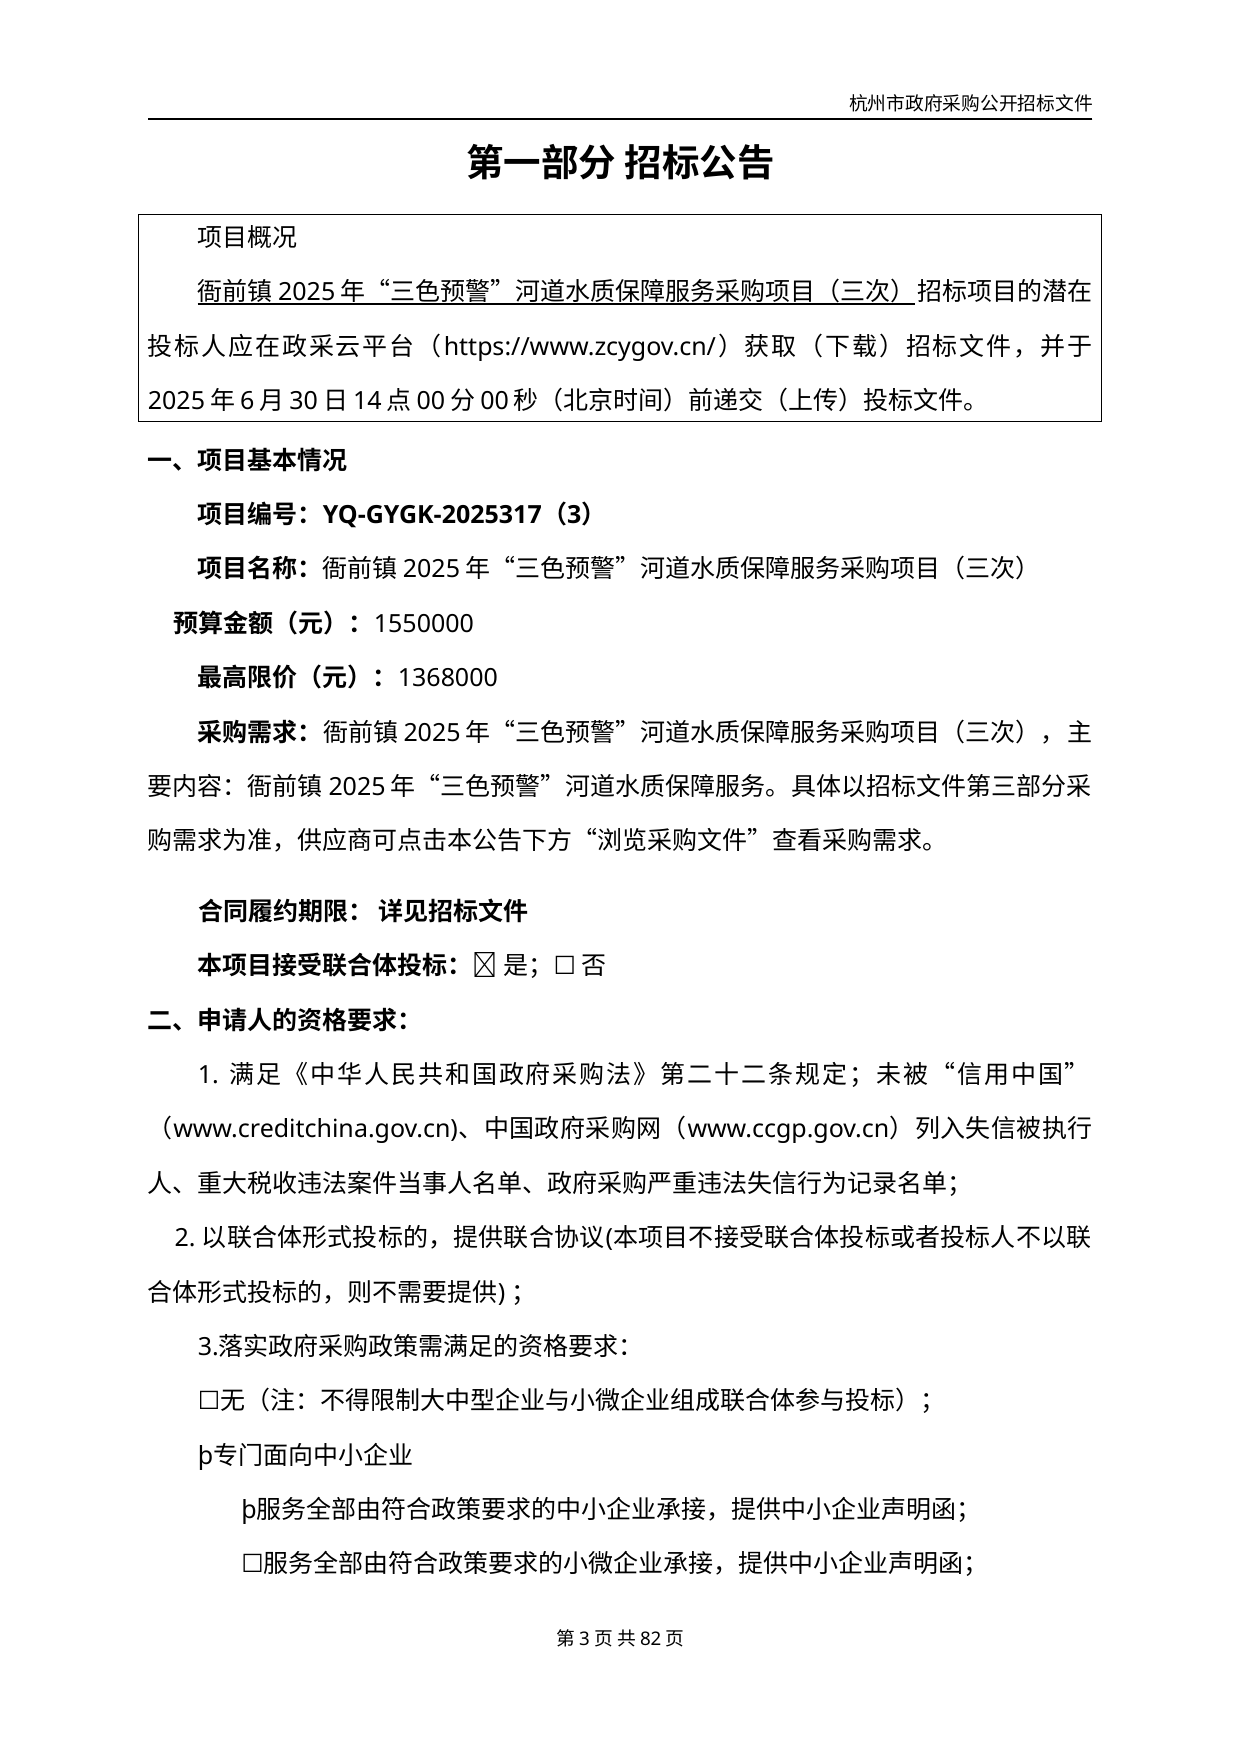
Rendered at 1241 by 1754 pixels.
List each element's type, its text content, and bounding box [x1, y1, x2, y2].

text 无（注：不得限制大中型企业与小微企业组成联合体参与投标）； [148, 1381, 1092, 1417]
text 项目概况 [139, 215, 1101, 254]
text 第一部分 招标公告 [148, 133, 1092, 187]
text 一、项目基本情况 [148, 440, 1092, 476]
text 1. 满足《中华人民共和国政府采购法》第二十二条规定；未被“信用中国”（www.creditchina.gov.cn)、中国政府采购网（www.ccgp.gov.cn）列入失信被执行人、重大税收违法案件当事人名单、政府采购严重违法失信行为记录名单； [148, 1054, 1092, 1199]
text 采购需求：衙前镇2025年“三色预警”河道水质保障服务采购项目（三次），主要内容：衙前镇2025年“三色预警”河道水质保障服务。具体以招标文件第三部分采购需求为准，供应商可点击本公告下方“浏览采购文件”查看采购需求。 [148, 712, 1092, 857]
text 预算金额（元）：1550000 [148, 603, 1092, 639]
text 服务全部由符合政策要求的中小企业承接，提供中小企业声明函； [148, 1489, 1092, 1526]
text 二、申请人的资格要求： [148, 1000, 1092, 1036]
text 专门面向中小企业 [148, 1435, 1092, 1471]
text 3.落实政府采购政策需满足的资格要求： [148, 1326, 1092, 1363]
text 衙前镇2025年“三色预警”河道水质保障服务采购项目（三次）招标项目的潜在投标人应在政采云平台（https://www.zcygov.cn/）获取（下载）招标文件，并于2025年6月30日14点00分00秒（北京时间）前递交（上传）投标文件。 [139, 269, 1101, 421]
text 本项目接受联合体投标： 是； 否 [148, 946, 1092, 982]
text 项目名称：衙前镇2025年“三色预警”河道水质保障服务采购项目（三次） [148, 549, 1092, 585]
text 2. 以联合体形式投标的，提供联合协议(本项目不接受联合体投标或者投标人不以联合体形式投标的，则不需要提供) ； [148, 1218, 1092, 1308]
text 最高限价（元）：1368000 [148, 658, 1092, 694]
text 合同履约期限： 详见招标文件 [148, 891, 1092, 928]
text 服务全部由符合政策要求的小微企业承接，提供中小企业声明函； [148, 1544, 1092, 1580]
text 项目编号：YQ-GYGK-2025317（3） [148, 494, 1092, 531]
